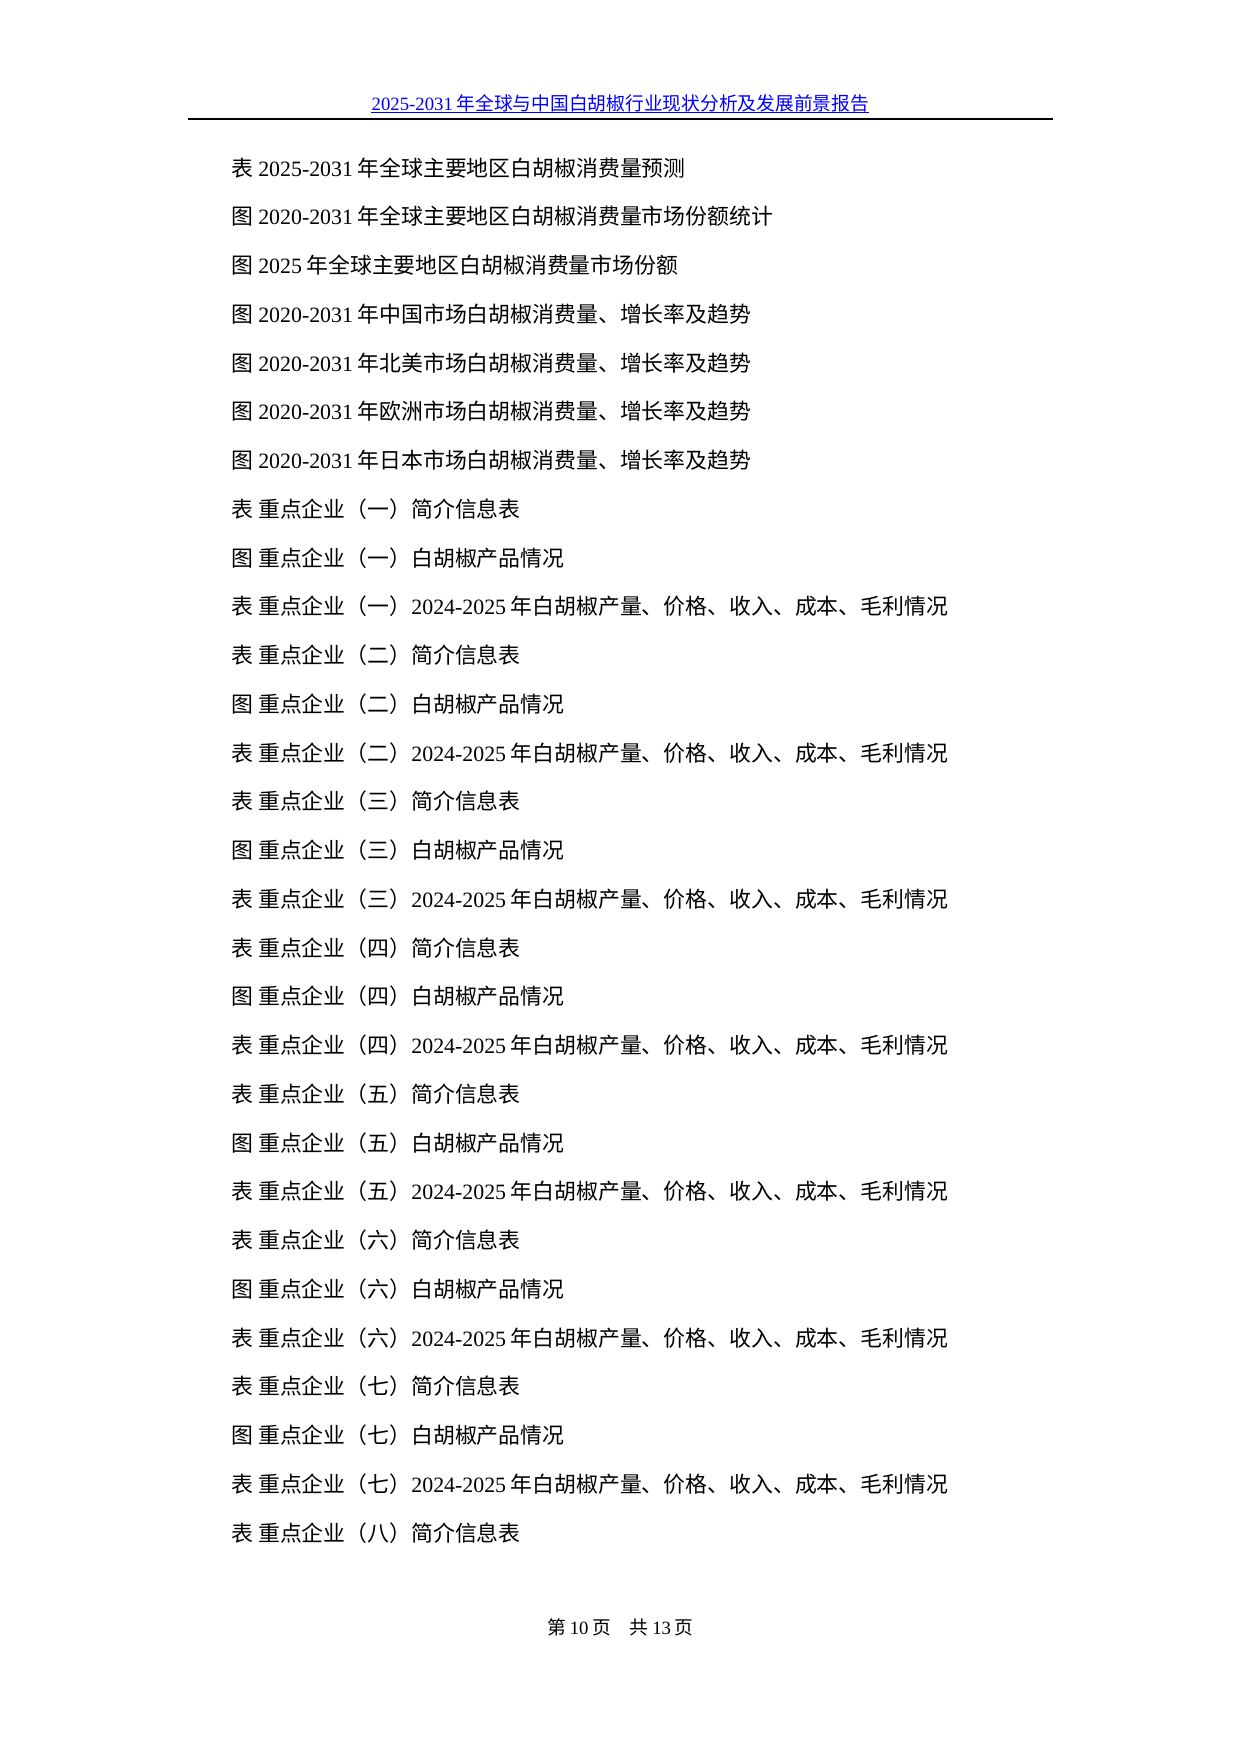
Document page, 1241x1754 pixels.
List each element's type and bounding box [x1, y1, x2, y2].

text [187, 150, 1053, 1548]
